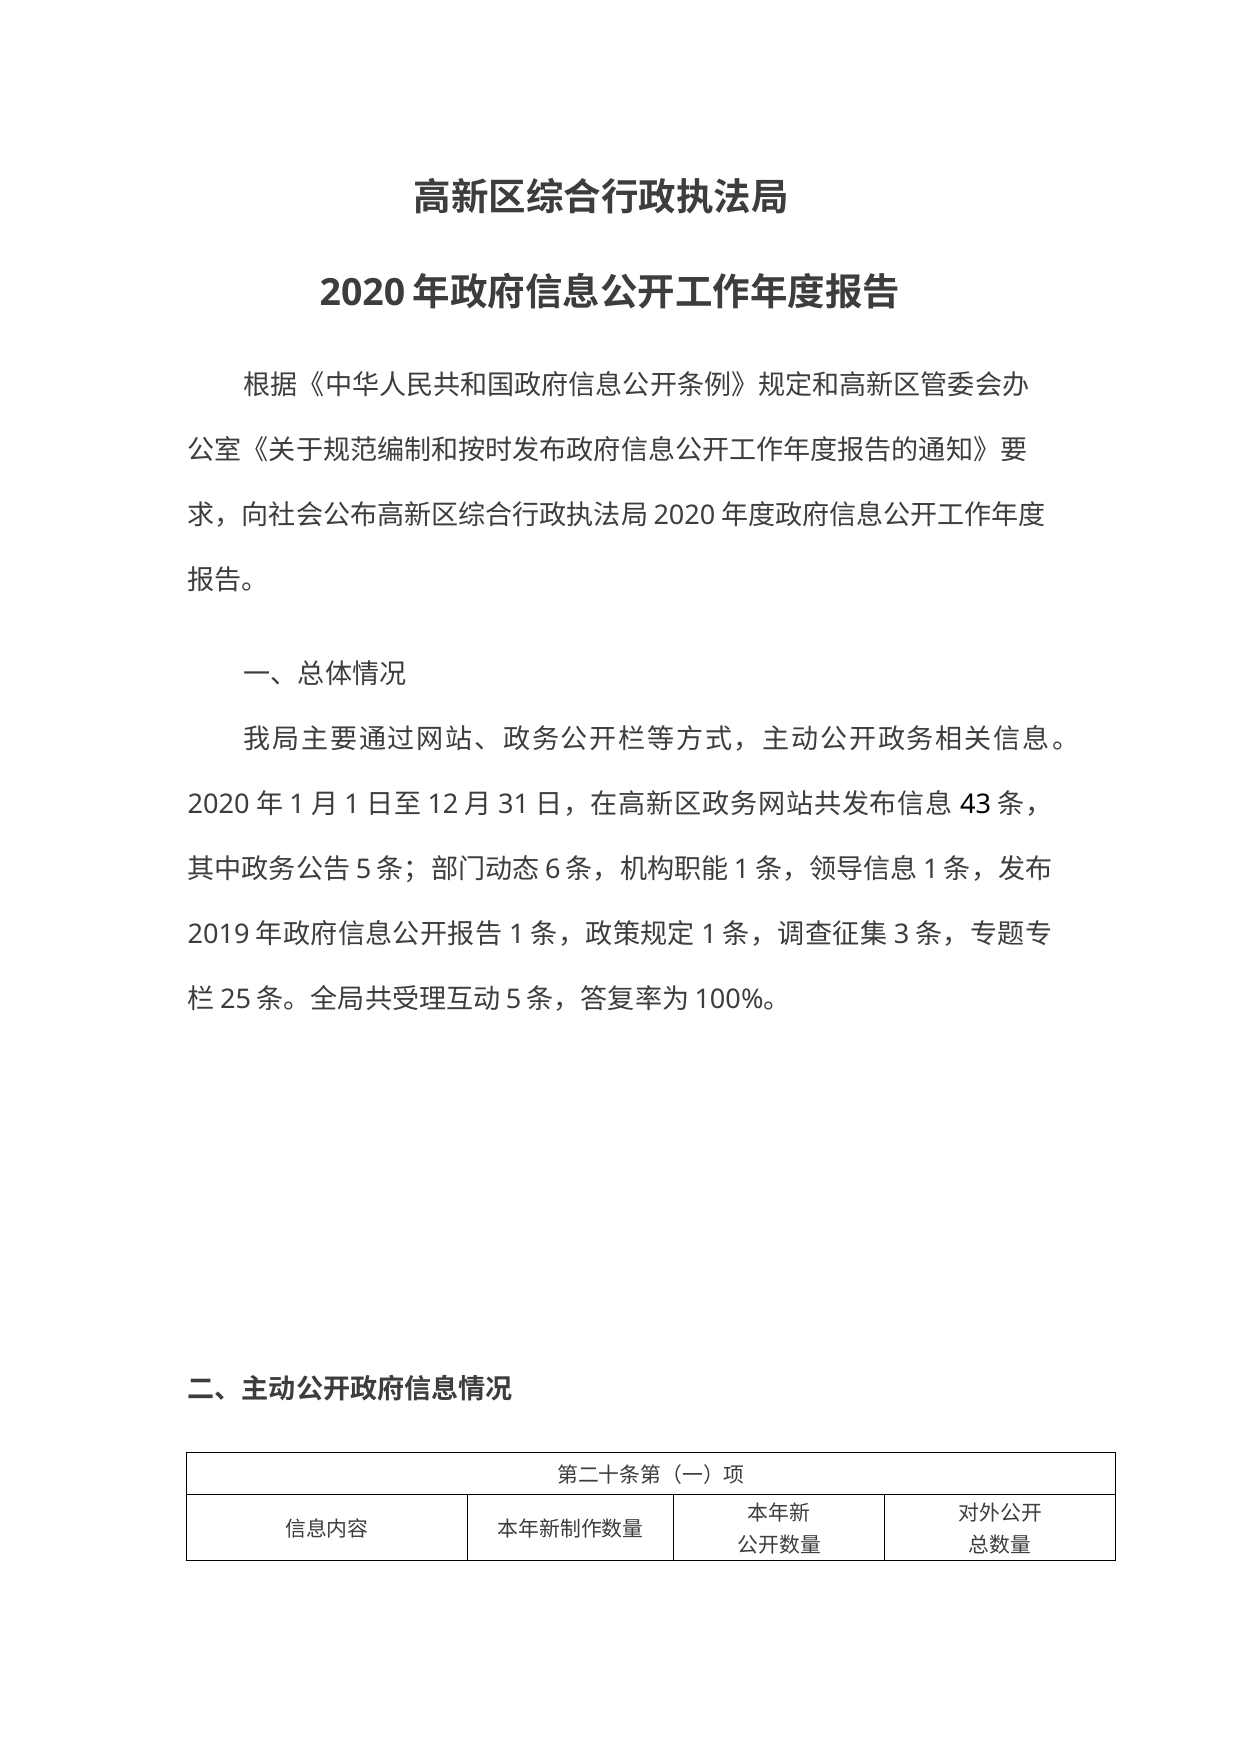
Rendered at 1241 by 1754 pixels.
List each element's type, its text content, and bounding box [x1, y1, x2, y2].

text 我局主要通过网站、政务公开栏等方式，主动公开政务相关信息。2020年1月1日至12月31日，在高新区政务网站共发布信息43条，其中政务公告5条；部门动态6条，机构职能1条，领导信息1条，发布2019年政府信息公开报告1条，政策规定1条，调查征集3条，专题专栏25条。全局共受理互动5条，答复率为100%。 [187, 704, 1053, 1029]
text 一、总体情况 [187, 639, 1053, 704]
text 2020年政府信息公开工作年度报告 [187, 256, 1053, 321]
table_cell 本年新制作数量 [468, 1495, 673, 1560]
table_header 第二十条第（一）项 [187, 1453, 1115, 1494]
text 高新区综合行政执法局 [187, 162, 1053, 227]
text 根据《中华人民共和国政府信息公开条例》规定和高新区管委会办公室《关于规范编制和按时发布政府信息公开工作年度报告的通知》要求，向社会公布高新区综合行政执法局2020年度政府信息公开工作年度报告。 [187, 350, 1053, 610]
table_cell 信息内容 [187, 1495, 467, 1560]
table_cell 对外公开 总数量 [885, 1495, 1115, 1560]
table_cell 本年新 公开数量 [674, 1495, 884, 1560]
text 二、主动公开政府信息情况 [187, 1354, 1053, 1419]
